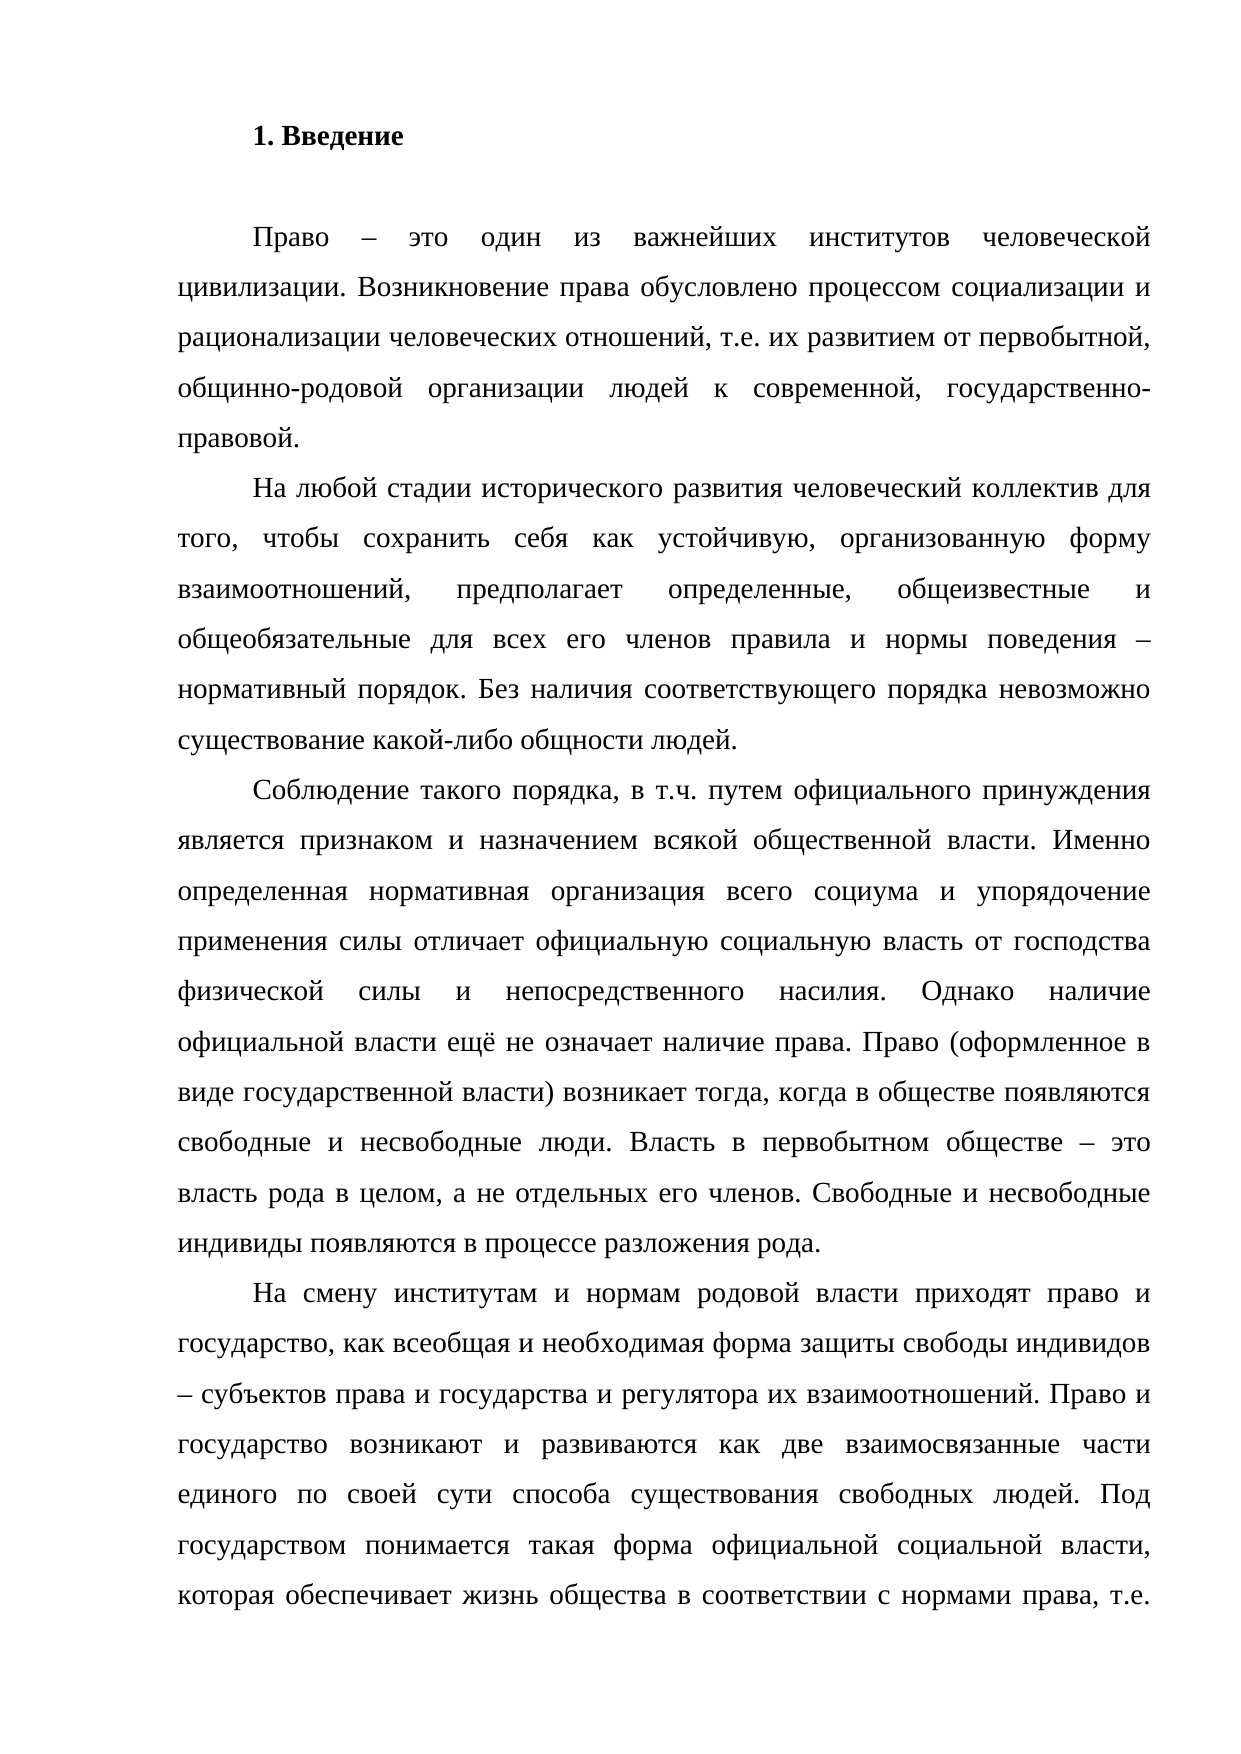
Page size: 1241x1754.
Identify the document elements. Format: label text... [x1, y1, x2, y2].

text Право – это один из важнейших институтов человеческой цивилизации. Возникновение права обусловлено процессом социализации и рационализации человеческих отношений, т.е. их развитием от первобытной, общинно-родовой организации людей к современной, государственно-правовой. [177, 219, 1152, 453]
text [177, 1275, 1152, 1611]
text Соблюдение такого порядка, в т.ч. путем официального принуждения является признаком и назначением всякой общественной власти. Именно определенная нормативная организация всего социума и упорядочение применения силы отличает официальную социальную власть от господства физической силы и непосредственного насилия. Однако наличие официальной власти ещё не означает наличие права. Право (оформленное в виде государственной власти) возникает тогда, когда в обществе появляются свободные и несвободные люди. Власть в первобытном обществе – это власть рода в целом, а не отдельных его членов. Свободные и несвободные индивиды появляются в процессе разложения рода. [177, 772, 1152, 1258]
text На любой стадии исторического развития человеческий коллектив для того, чтобы сохранить себя как устойчивую, организованную форму взаимоотношений, предполагает определенные, общеизвестные и общеобязательные для всех его членов правила и нормы поведения – нормативный порядок. Без наличия соответствующего порядка невозможно существование какой-либо общности людей. [177, 470, 1152, 755]
text 1. Введение [177, 118, 1152, 152]
